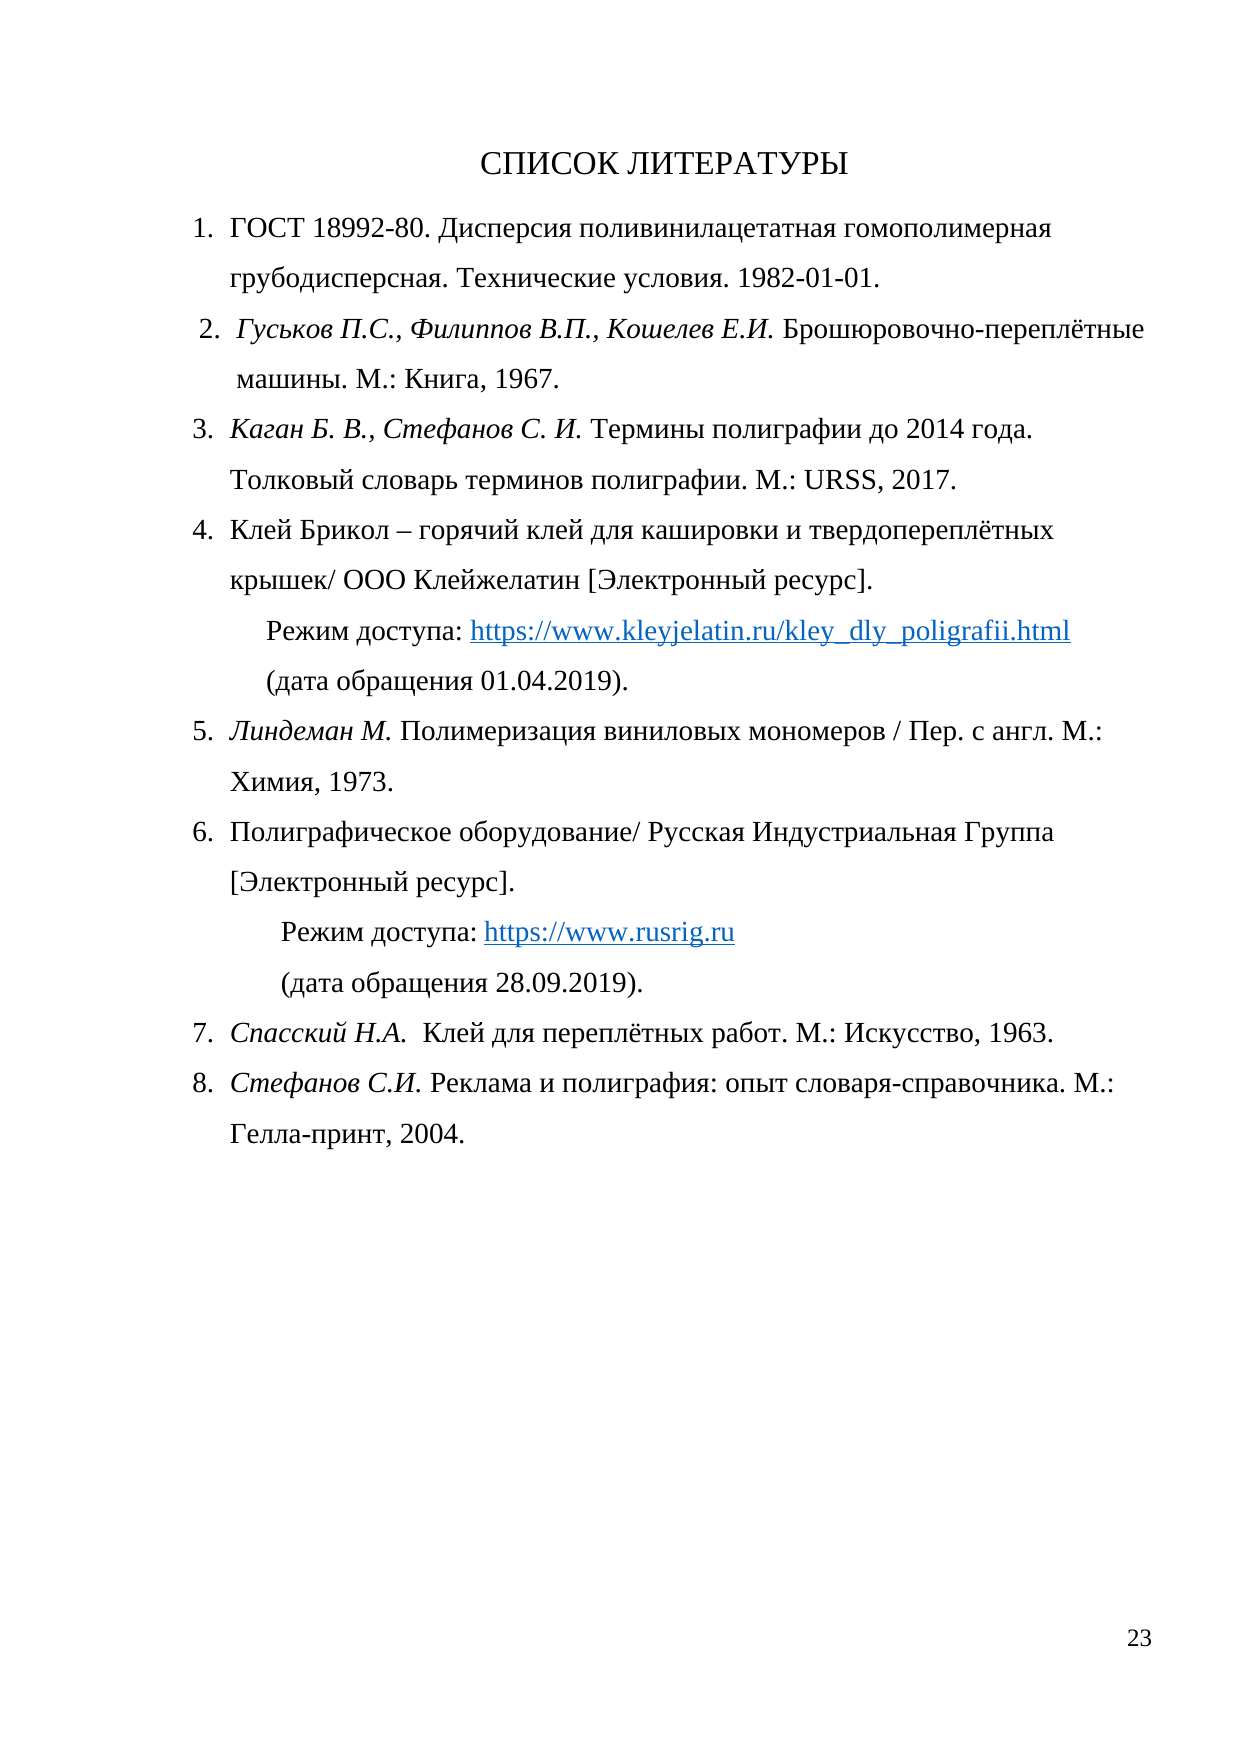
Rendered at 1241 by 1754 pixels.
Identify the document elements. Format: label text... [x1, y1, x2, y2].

list Стефанов С.И. Реклама и полиграфия: опыт словаря-справочника. М.: Гелла-принт, 2004. [192, 1066, 1152, 1149]
list Гуськов П.С., Филиппов В.П., Кошелев Е.И. Брошюровочно-переплётные машины. М.: Книга, 1967. [199, 311, 1152, 395]
list Режим доступа: https://www.rusrig.ru [281, 914, 1152, 948]
list ГОСТ 18992-80. Дисперсия поливинилацетатная гомополимерная грубодисперсная. Технические условия. 1982-01-01. [192, 210, 1152, 294]
subtitle СПИСОК ЛИТЕРАТУРЫ [177, 143, 1152, 181]
list Режим доступа: https://www.kleyjelatin.ru/kley_dly_poligrafii.html [266, 613, 1152, 646]
list Линдеман М. Полимеризация виниловых мономеров / Пер. с англ. M.: Химия, 1973. [192, 713, 1152, 797]
list Каган Б. В., Стефанов С. И. Термины полиграфии до 2014 года. Толковый словарь терминов полиграфии. М.: URSS, 2017. [192, 411, 1152, 495]
list Спасский Н.А. Клей для переплётных работ. М.: Искусство, 1963. [192, 1015, 1152, 1049]
list Полиграфическое оборудование/ Русская Индустриальная Группа [Электронный ресурс]. [192, 814, 1152, 898]
list (дата обращения 28.09.2019). [281, 965, 1152, 998]
list Клей Брикол – горячий клей для кашировки и твердопереплётных крышек/ ООО Клейжелатин [Электронный ресурс]. [192, 512, 1152, 596]
list (дата обращения 01.04.2019). [266, 663, 1152, 697]
